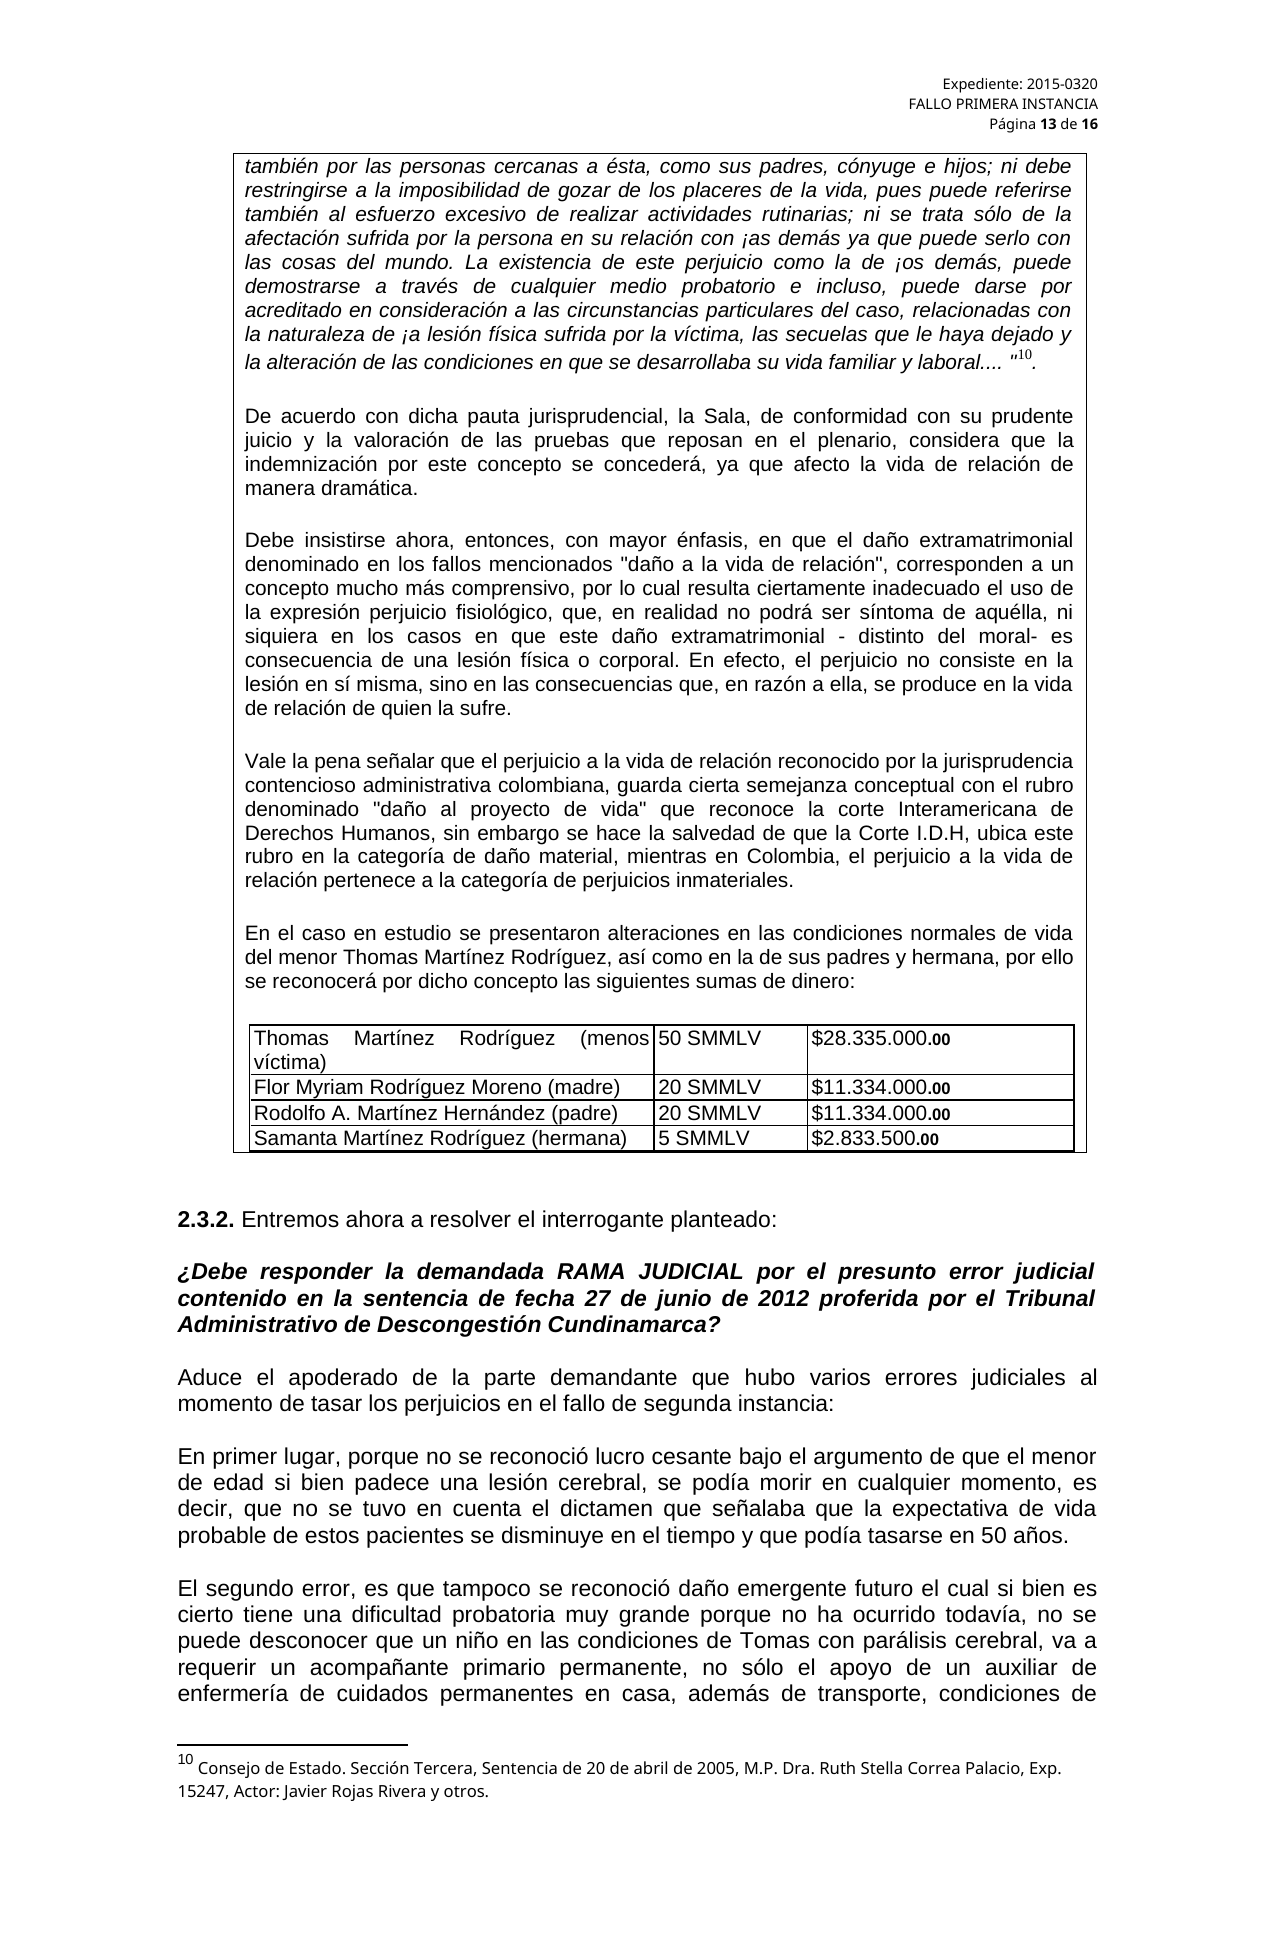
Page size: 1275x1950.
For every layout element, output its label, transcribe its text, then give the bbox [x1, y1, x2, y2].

text Aduce el apoderado de la parte demandante que hubo varios errores judiciales al momento de tasar los perjuicios en el fallo de segunda instancia: [177, 1364, 1098, 1416]
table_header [234, 154, 1086, 1152]
text ¿Debe responder la demandada RAMA JUDICIAL por el presunto error judicial contenido en la sentencia de fecha 27 de junio de 2012 proferida por el Tribunal Administrativo de Descongestión Cundinamarca? [177, 1258, 1098, 1337]
text En primer lugar, porque no se reconoció lucro cesante bajo el argumento de que el menor de edad si bien padece una lesión cerebral, se podía morir en cualquier momento, es decir, que no se tuvo en cuenta el dictamen que señalaba que la expectativa de vida probable de estos pacientes se disminuye en el tiempo y que podía tasarse en 50 años. [177, 1443, 1098, 1548]
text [177, 1574, 1098, 1706]
text 2.3.2. Entremos ahora a resolver el interrogante planteado: [177, 1206, 1098, 1232]
